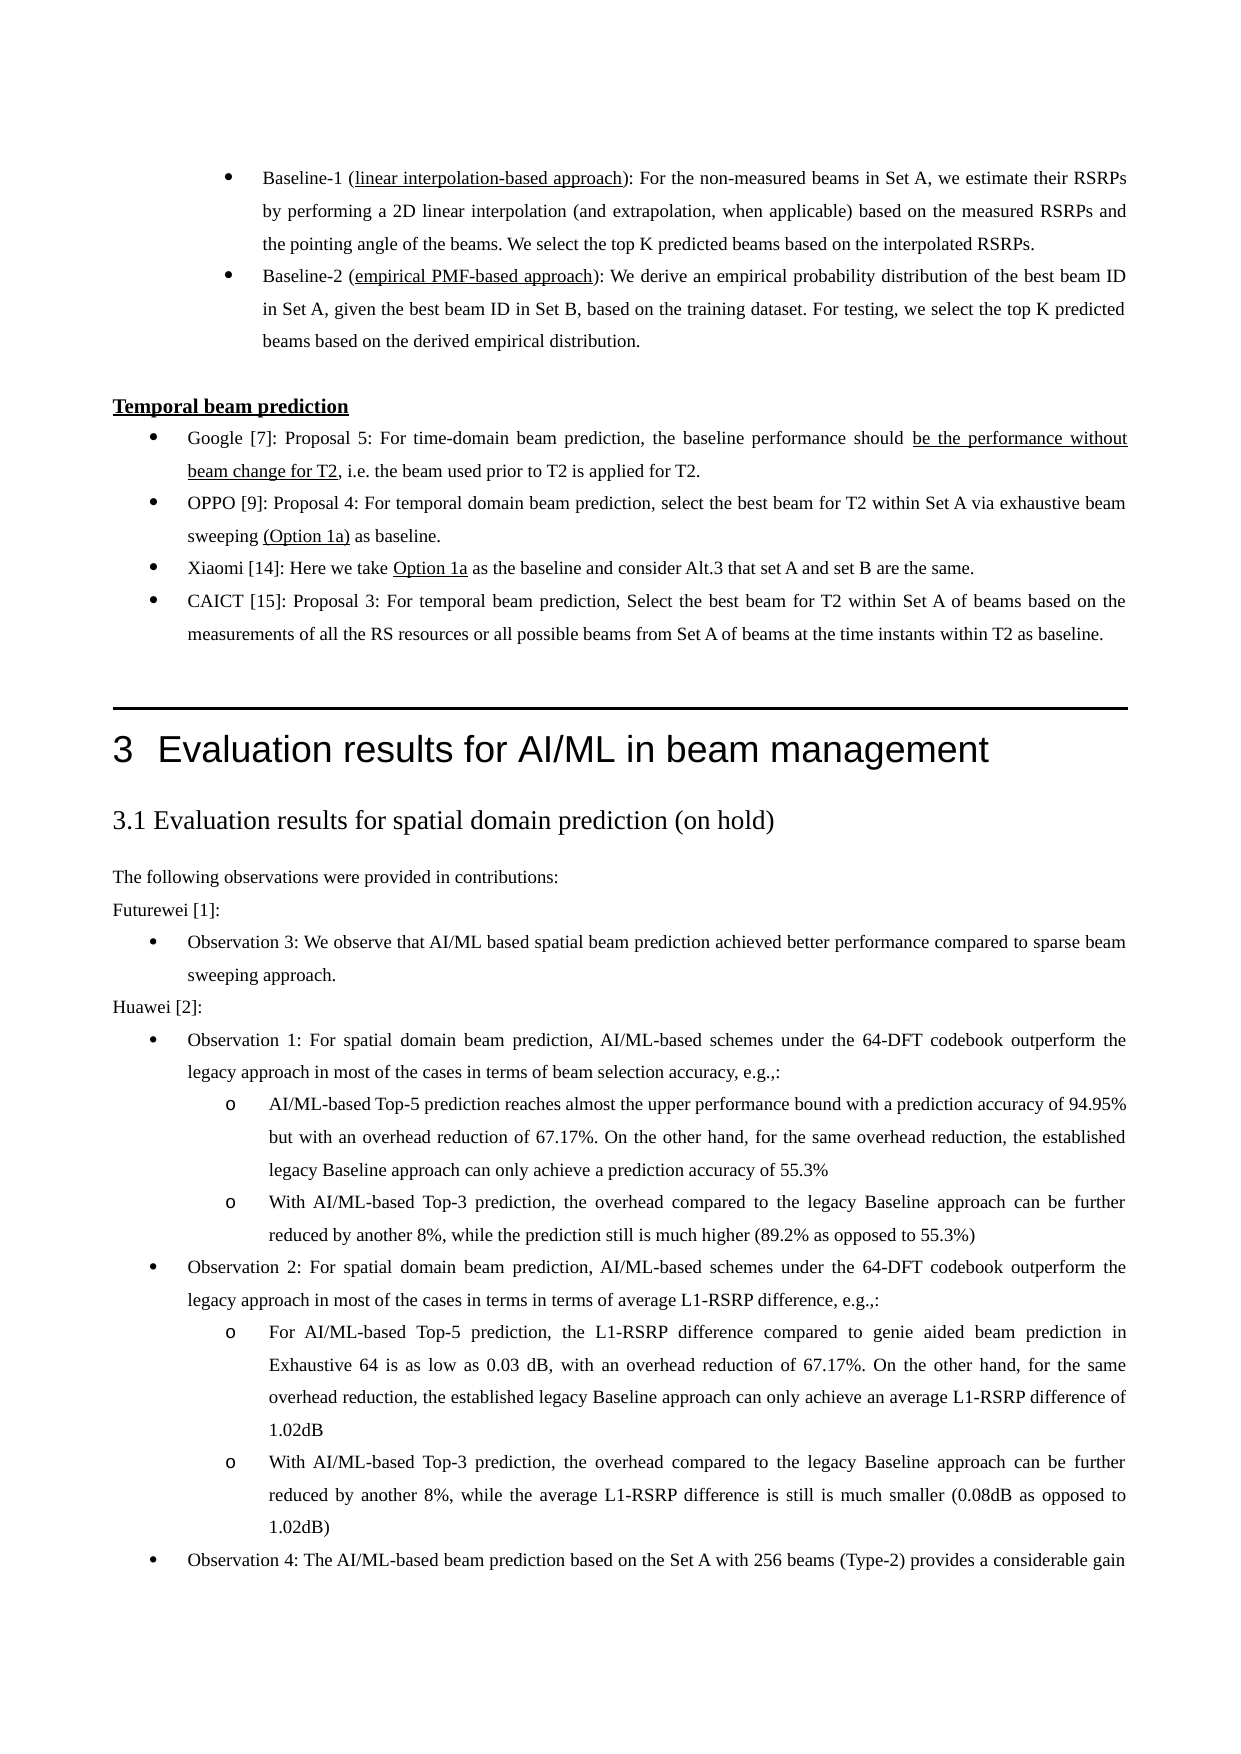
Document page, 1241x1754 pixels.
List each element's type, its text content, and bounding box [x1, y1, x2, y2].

list Baseline-1 (linear interpolation-based approach): For the non-measured beams in Set A, we estimate their RSRPs by performing a 2D linear interpolation (and extrapolation, when applicable) based on the measured RSRPs and the pointing angle of the beams. We select the top K predicted beams based on the interpolated RSRPs. [225, 162, 1128, 259]
list Baseline-2 (empirical PMF-based approach): We derive an empirical probability distribution of the best beam ID in Set A, given the best beam ID in Set B, based on the training dataset. For testing, we select the top K predicted beams based on the derived empirical distribution. [225, 259, 1128, 357]
list Observation 1: For spatial domain beam prediction, AI/ML-based schemes under the 64-DFT codebook outperform the legacy approach in most of the cases in terms of beam selection accuracy, e.g.,: [150, 1023, 1128, 1088]
subtitle Evaluation results for AI/ML in beam management [112, 708, 1128, 781]
list Observation 2: For spatial domain beam prediction, AI/ML-based schemes under the 64-DFT codebook outperform the legacy approach in most of the cases in terms in terms of average L1-RSRP difference, e.g.,: [150, 1251, 1128, 1316]
list With AI/ML-based Top-3 prediction, the overhead compared to the legacy Baseline approach can be further reduced by another 8%, while the average L1-RSRP difference is still is much smaller (0.08dB as opposed to 1.02dB) [225, 1446, 1128, 1543]
list With AI/ML-based Top-3 prediction, the overhead compared to the legacy Baseline approach can be further reduced by another 8%, while the prediction still is much higher (89.2% as opposed to 55.3%) [225, 1186, 1128, 1251]
text Futurewei [1]: [112, 893, 1128, 926]
text Temporal beam prediction [112, 389, 1128, 422]
subtitle 3.1 Evaluation results for spatial domain prediction (on hold) [112, 803, 1128, 836]
list Google [7]: Proposal 5: For time-domain beam prediction, the baseline performance should be the performance without beam change for T2, i.e. the beam used prior to T2 is applied for T2. [150, 422, 1128, 487]
list CAICT [15]: Proposal 3: For temporal beam prediction, Select the best beam for T2 within Set A of beams based on the measurements of all the RS resources or all possible beams from Set A of beams at the time instants within T2 as baseline. [150, 584, 1128, 649]
text Huawei [2]: [112, 991, 1128, 1023]
list Xiaomi [14]: Here we take Option 1a as the baseline and consider Alt.3 that set A and set B are the same. [150, 552, 1128, 584]
list OPPO [9]: Proposal 4: For temporal domain beam prediction, select the best beam for T2 within Set A via exhaustive beam sweeping (Option 1a) as baseline. [150, 487, 1128, 552]
list For AI/ML-based Top-5 prediction, the L1-RSRP difference compared to genie aided beam prediction in Exhaustive 64 is as low as 0.03 dB, with an overhead reduction of 67.17%. On the other hand, for the same overhead reduction, the established legacy Baseline approach can only achieve an average L1-RSRP difference of 1.02dB [225, 1316, 1128, 1446]
text The following observations were provided in contributions: [112, 861, 1128, 893]
list Observation 3: We observe that AI/ML based spatial beam prediction achieved better performance compared to sparse beam sweeping approach. [150, 926, 1128, 991]
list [150, 1543, 1128, 1576]
list AI/ML-based Top-5 prediction reaches almost the upper performance bound with a prediction accuracy of 94.95% but with an overhead reduction of 67.17%. On the other hand, for the same overhead reduction, the established legacy Baseline approach can only achieve a prediction accuracy of 55.3% [225, 1088, 1128, 1186]
